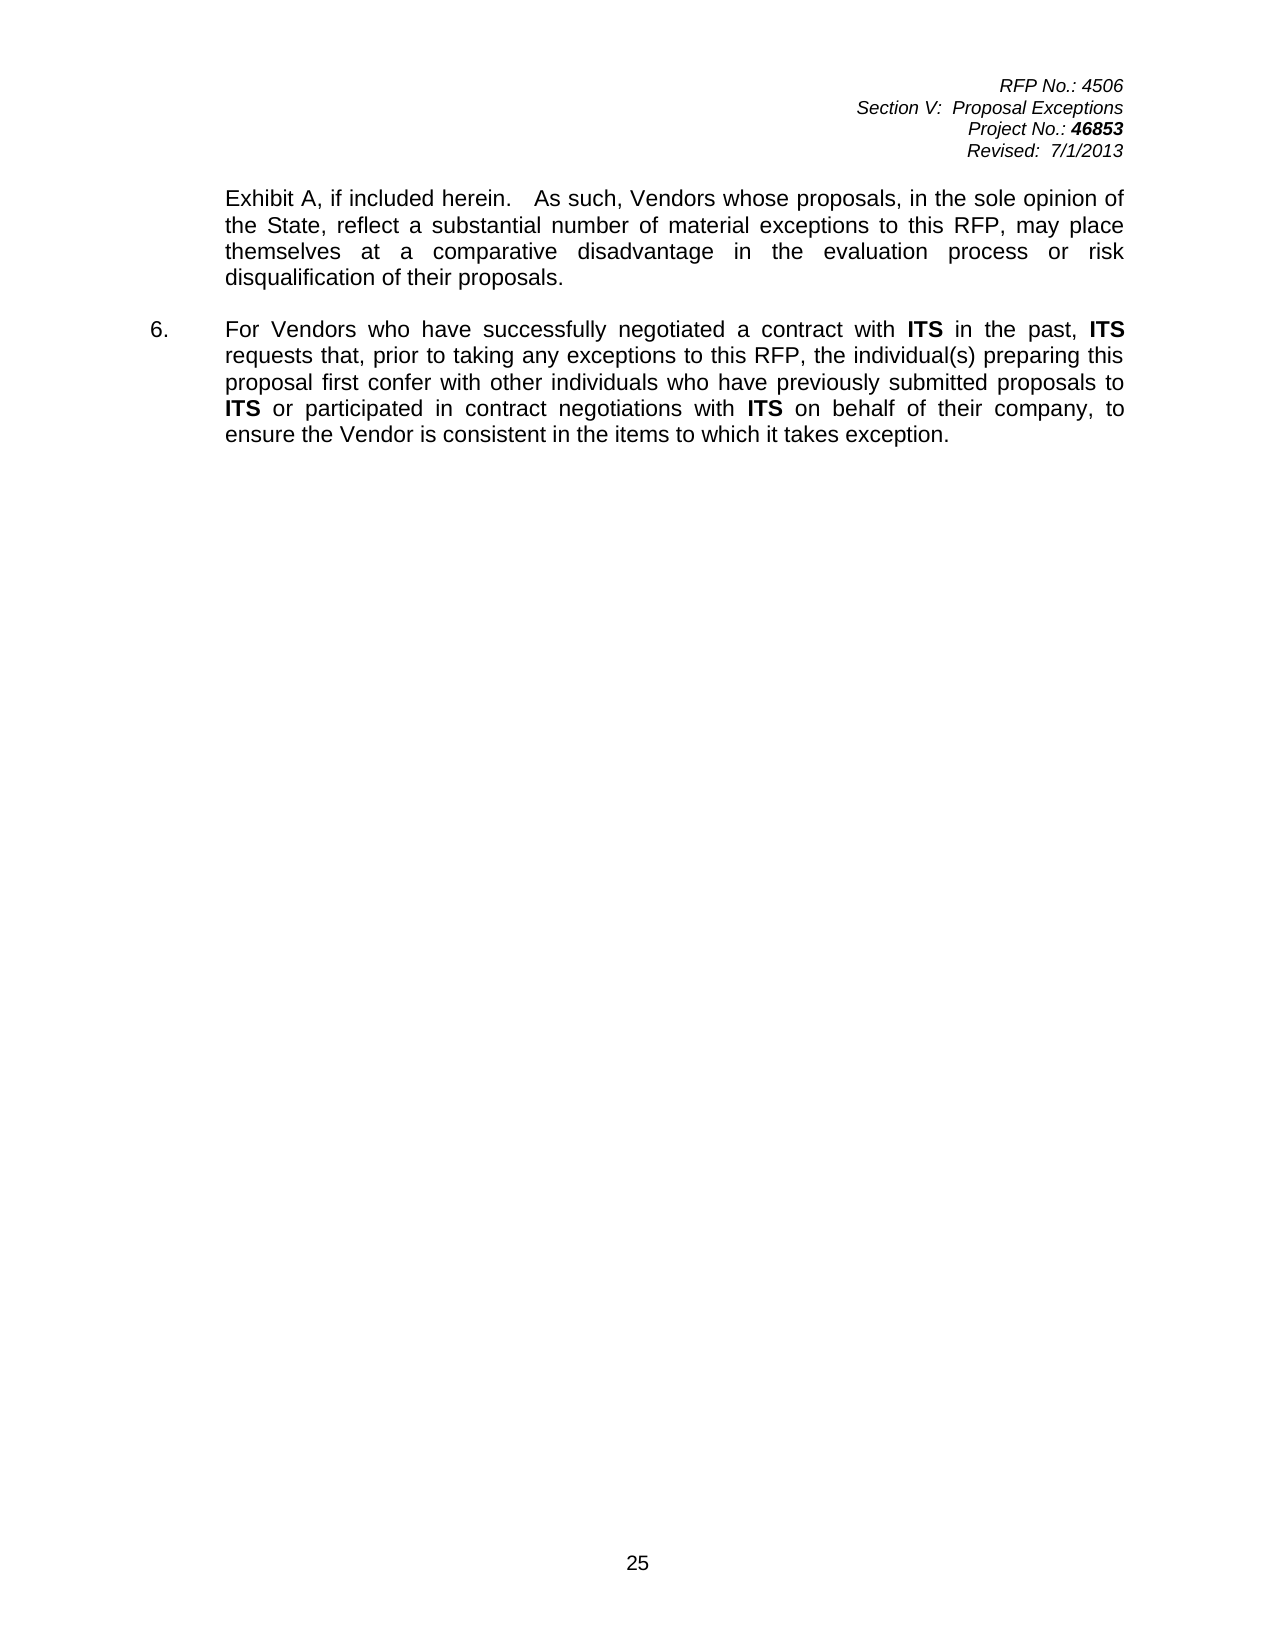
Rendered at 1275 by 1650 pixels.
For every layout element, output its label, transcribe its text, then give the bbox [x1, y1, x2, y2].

list For Vendors who have successfully negotiated a contract with ITS in the past, ITS requests that, prior to taking any exceptions to this RFP, the individual(s) preparing this proposal first confer with other individuals who have previously submitted proposals to ITS or participated in contract negotiations with ITS on behalf of their company, to ensure the Vendor is consistent in the items to which it takes exception. [150, 316, 1125, 447]
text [150, 185, 1125, 291]
